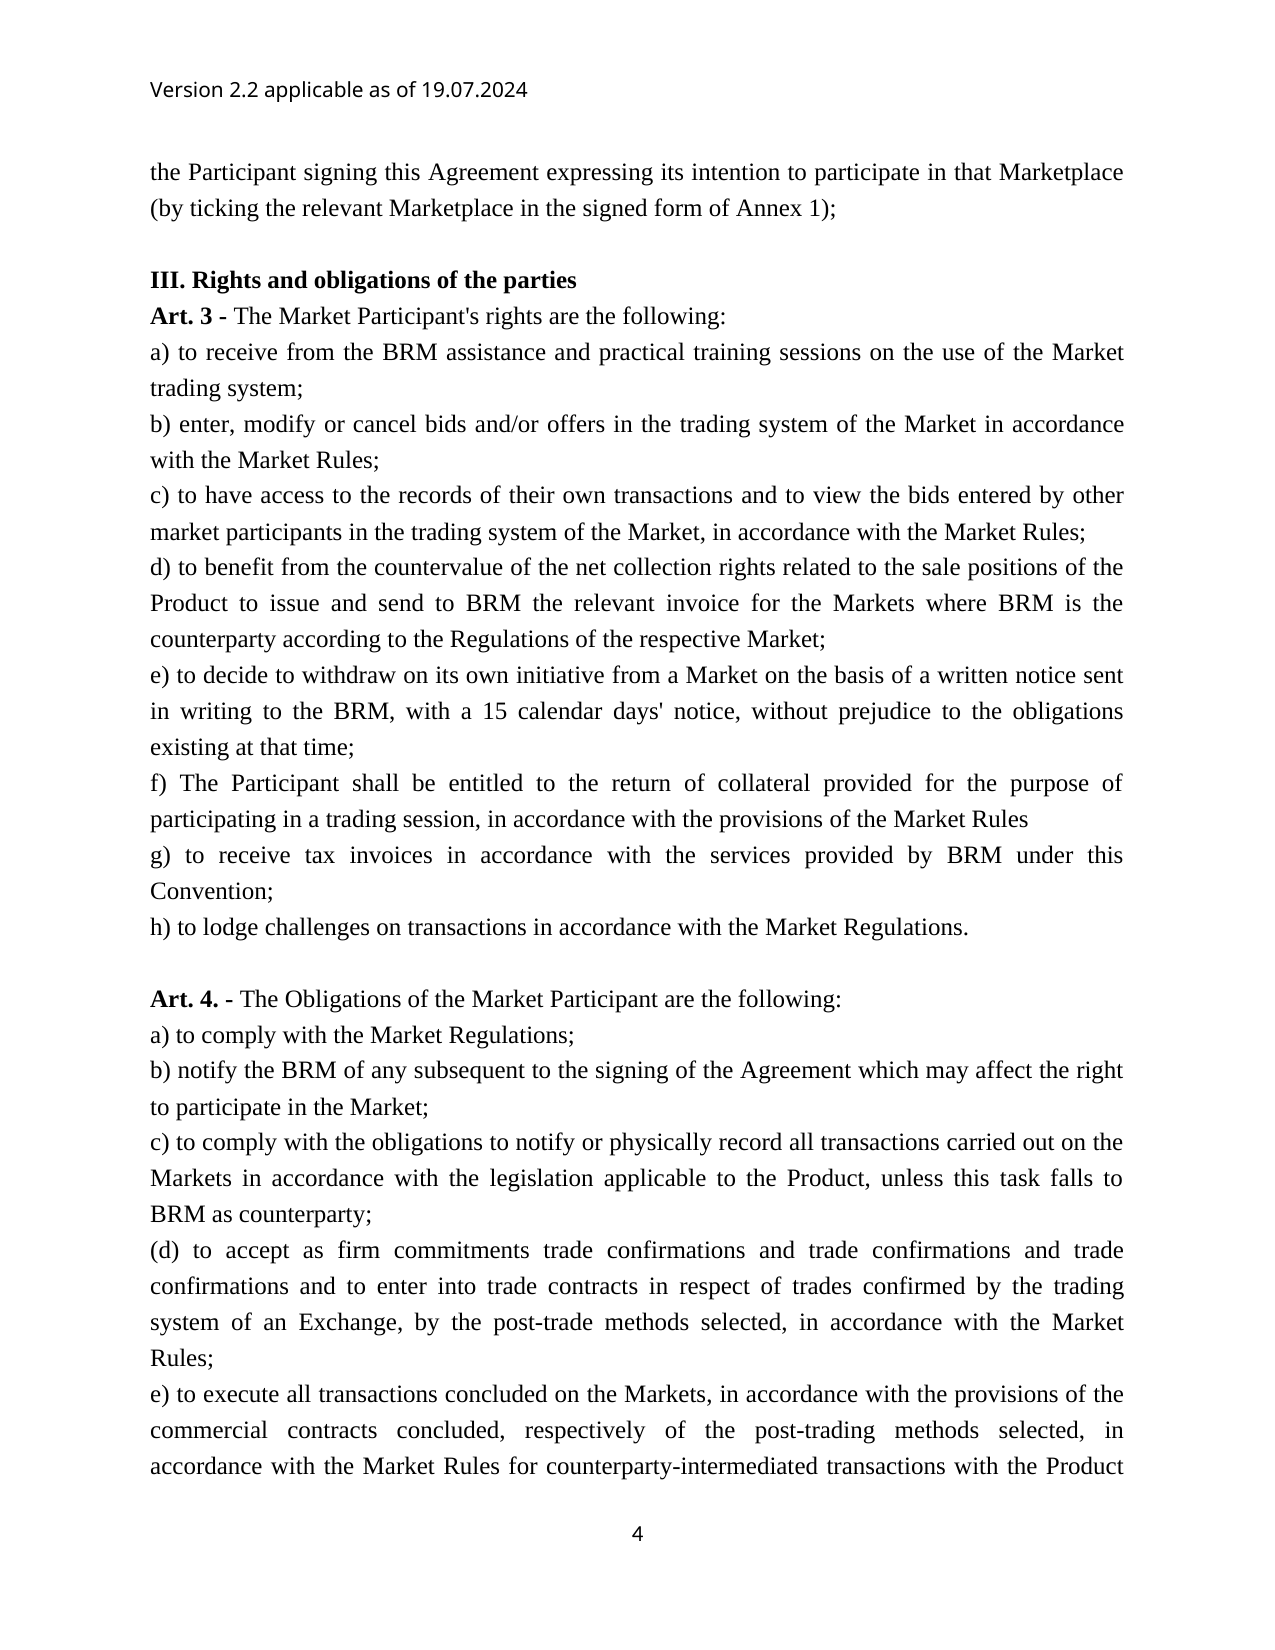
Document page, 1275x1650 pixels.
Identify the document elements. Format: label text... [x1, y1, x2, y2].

text e) to decide to withdraw on its own initiative from a Market on the basis of a written notice sent in writing to the BRM, with a 15 calendar days' notice, without prejudice to the obligations existing at that time; [150, 653, 1125, 761]
text h) to lodge challenges on transactions in accordance with the Market Regulations. [150, 905, 1125, 941]
text f) The Participant shall be entitled to the return of collateral provided for the purpose of participating in a trading session, in accordance with the provisions of the Market Rules [150, 761, 1125, 833]
text c) to comply with the obligations to notify or physically record all transactions carried out on the Markets in accordance with the legislation applicable to the Product, unless this task falls to BRM as counterparty; [150, 1120, 1125, 1228]
text b) notify the BRM of any subsequent to the signing of the Agreement which may affect the right to participate in the Market; [150, 1048, 1125, 1120]
text c) to have access to the records of their own transactions and to view the bids entered by other market participants in the trading system of the Market, in accordance with the Market Rules; [150, 473, 1125, 545]
text d) to benefit from the countervalue of the net collection rights related to the sale positions of the Product to issue and send to BRM the relevant invoice for the Markets where BRM is the counterparty according to the Regulations of the respective Market; [150, 545, 1125, 653]
text a) to comply with the Market Regulations; [150, 1012, 1125, 1048]
text g) to receive tax invoices in accordance with the services provided by BRM under this Convention; [150, 833, 1125, 905]
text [150, 1372, 1125, 1480]
text Art. 4. - The Obligations of the Market Participant are the following: [150, 977, 1125, 1012]
text Art. 3 - The Market Participant's rights are the following: [150, 294, 1125, 330]
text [150, 150, 1125, 222]
text b) enter, modify or cancel bids and/or offers in the trading system of the Market in accordance with the Market Rules; [150, 402, 1125, 473]
text a) to receive from the BRM assistance and practical training sessions on the use of the Market trading system; [150, 330, 1125, 402]
text III. Rights and obligations of the parties [150, 258, 1125, 294]
text (d) to accept as firm commitments trade confirmations and trade confirmations and trade confirmations and to enter into trade contracts in respect of trades confirmed by the trading system of an Exchange, by the post-trade methods selected, in accordance with the Market Rules; [150, 1228, 1125, 1372]
